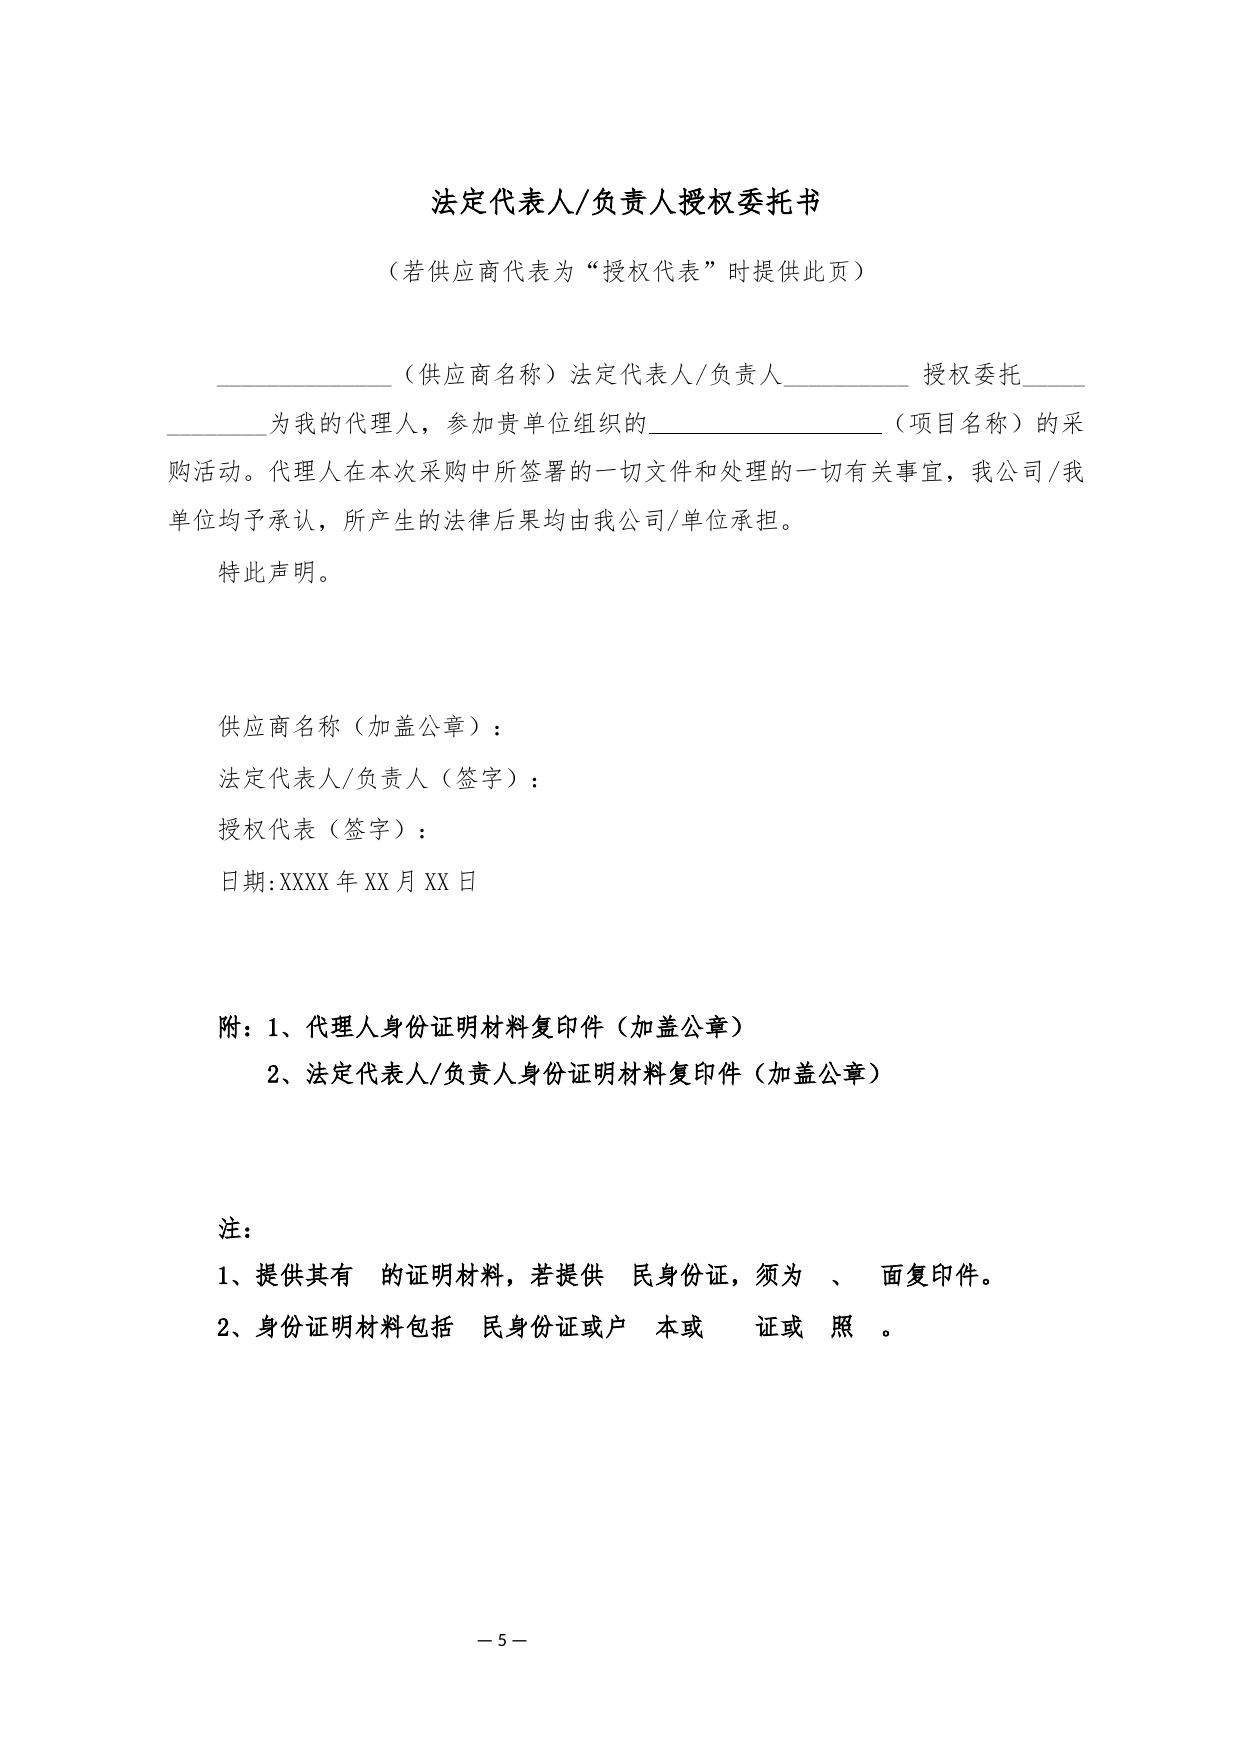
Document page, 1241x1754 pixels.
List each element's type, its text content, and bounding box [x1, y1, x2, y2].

text 供应商名称（加盖公章）： [167, 709, 1085, 741]
text 1、提供其有效的证明材料，若提供居民身份证，须为正、反面复印件。 [167, 1257, 1085, 1289]
text 注： [167, 1210, 1085, 1242]
text 法定代表人/负责人（签字）： [167, 760, 1085, 793]
text 2、身份证明材料包括居民身份证或户口本或军官证或护照等。 [167, 1308, 1085, 1341]
text 日期:XXXX年XX月XX日 [167, 863, 1085, 896]
text 法定代表人/负责人授权委托书 [167, 167, 1085, 232]
text （若供应商代表为“授权代表”时提供此页） [167, 253, 1085, 286]
text 授权代表（签字）： [167, 812, 1085, 844]
text 附：1、代理人身份证明材料复印件（加盖公章） [167, 1008, 1085, 1041]
text ______________（供应商名称）法定代表人/负责人__________ 授权委托_____________为我的代理人，参加贵单位组织的 （项目名称）的采购活动。代理人在本次采购中所签署的一切文件和处理的一切有关事宜，我公司/我单位均予承认，所产生的法律后果均由我公司/单位承担。 [167, 356, 1085, 535]
text 2、法定代表人/负责人身份证明材料复印件（加盖公章） [167, 1055, 1085, 1088]
text 特此声明。 [167, 554, 1085, 587]
